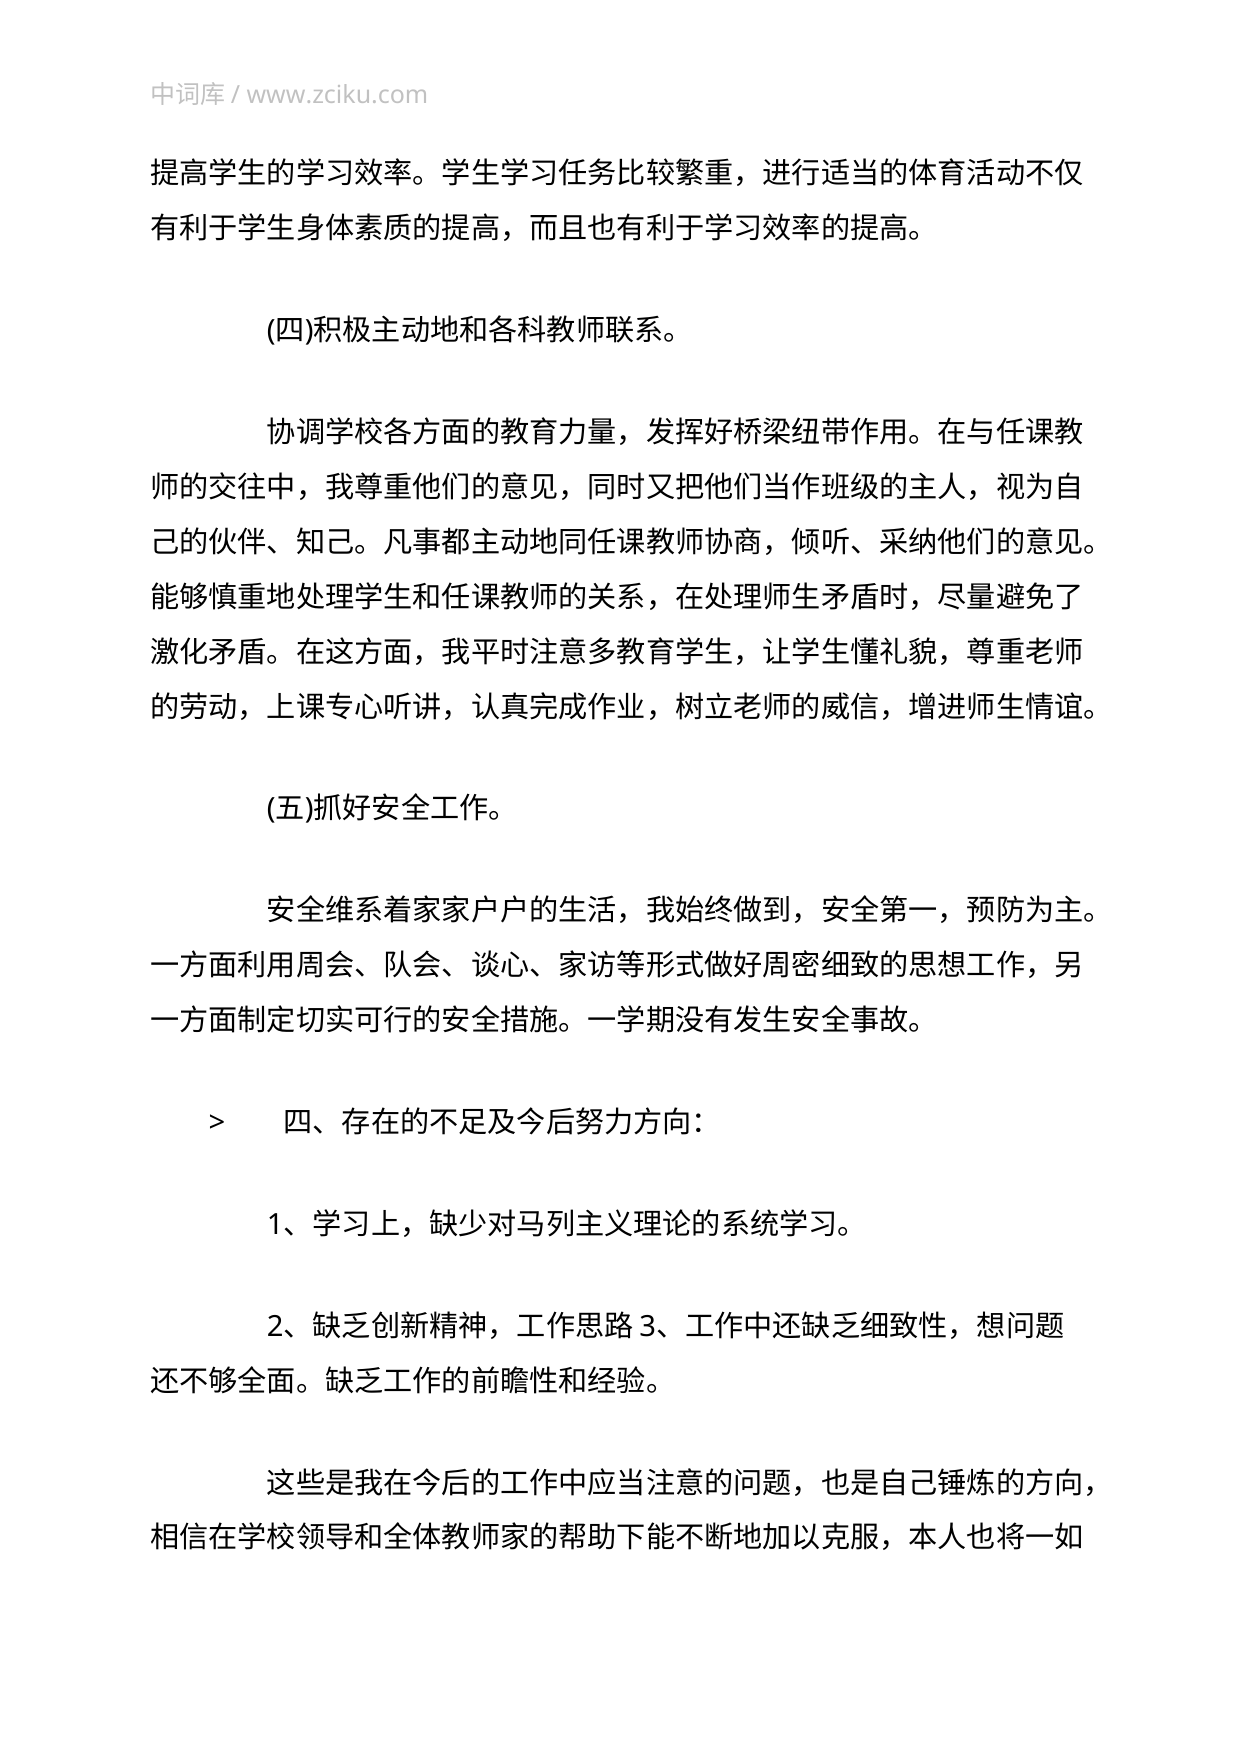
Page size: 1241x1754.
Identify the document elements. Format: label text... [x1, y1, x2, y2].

text > 四、存在的不足及今后努力方向： [150, 1098, 1090, 1141]
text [150, 150, 1090, 247]
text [150, 1459, 1090, 1556]
text 协调学校各方面的教育力量，发挥好桥梁纽带作用。在与任课教师的交往中，我尊重他们的意见，同时又把他们当作班级的主人，视为自己的伙伴、知己。凡事都主动地同任课教师协商，倾听、采纳他们的意见。能够慎重地处理学生和任课教师的关系，在处理师生矛盾时，尽量避免了激化矛盾。在这方面，我平时注意多教育学生，让学生懂礼貌，尊重老师的劳动，上课专心听讲，认真完成作业，树立老师的威信，增进师生情谊。 [150, 409, 1090, 725]
text (五)抓好安全工作。 [150, 785, 1090, 827]
text (四)积极主动地和各科教师联系。 [150, 307, 1090, 349]
text 1、学习上，缺少对马列主义理论的系统学习。 [150, 1200, 1090, 1243]
text 安全维系着家家户户的生活，我始终做到，安全第一，预防为主。一方面利用周会、队会、谈心、家访等形式做好周密细致的思想工作，另一方面制定切实可行的安全措施。一学期没有发生安全事故。 [150, 887, 1090, 1039]
text 2、缺乏创新精神，工作思路3、工作中还缺乏细致性，想问题还不够全面。缺乏工作的前瞻性和经验。 [150, 1302, 1090, 1400]
